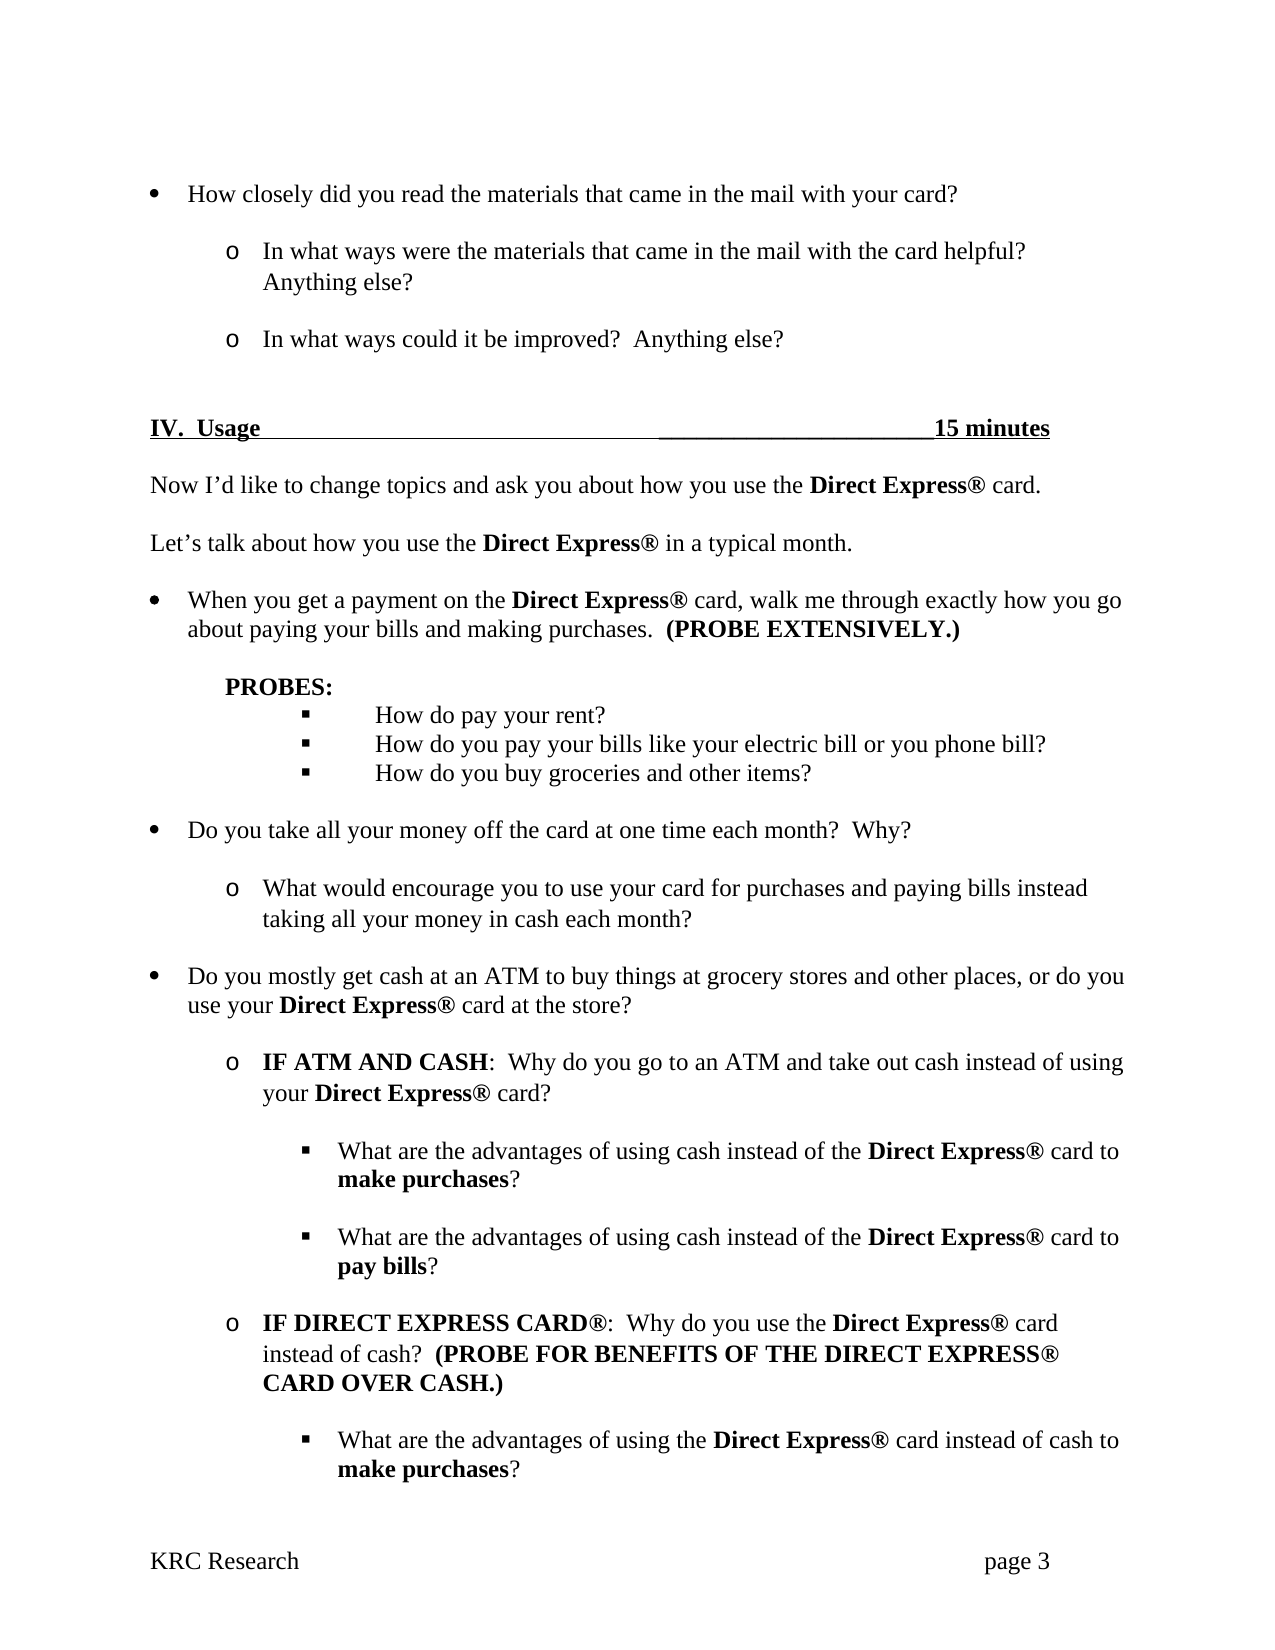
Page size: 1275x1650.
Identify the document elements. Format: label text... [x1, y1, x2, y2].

text PROBES: [225, 672, 1125, 700]
list In what ways could it be improved? Anything else? [225, 324, 1125, 355]
list What are the advantages of using the Direct Express® card instead of cash to make purchases? [300, 1425, 1125, 1483]
list What are the advantages of using cash instead of the Direct Express® card to pay bills? [300, 1222, 1125, 1279]
list When you get a payment on the Direct Express® card, walk me through exactly how you go about paying your bills and making purchases. (PROBE EXTENSIVELY.) [150, 585, 1125, 643]
text Now I’d like to change topics and ask you about how you use the Direct Express® card. [150, 470, 1125, 499]
list Do you take all your money off the card at one time each month? Why? [150, 815, 1125, 844]
text Let’s talk about how you use the Direct Express® in a typical month. [150, 528, 1125, 557]
subtitle IV. Usage ______________________15 minutes [150, 413, 1125, 442]
list How do pay your rent? [300, 700, 1125, 729]
list How do you buy groceries and other items? [300, 758, 1125, 787]
list What would encourage you to use your card for purchases and paying bills instead taking all your money in cash each month? [225, 873, 1125, 932]
list IF ATM AND CASH: Why do you go to an ATM and take out cash instead of using your Direct Express® card? [225, 1047, 1125, 1107]
list How do you pay your bills like your electric bill or you phone bill? [300, 729, 1125, 758]
list How closely did you read the materials that came in the mail with your card? [150, 179, 1125, 207]
list In what ways were the materials that came in the mail with the card helpful? Anything else? [225, 236, 1125, 296]
list What are the advantages of using cash instead of the Direct Express® card to make purchases? [300, 1136, 1125, 1193]
list IF DIRECT EXPRESS CARD®: Why do you use the Direct Express® card instead of cash? (PROBE FOR BENEFITS OF THE DIRECT EXPRESS® CARD OVER CASH.) [225, 1308, 1125, 1397]
list Do you mostly get cash at an ATM to buy things at grocery stores and other places, or do you use your Direct Express® card at the store? [150, 961, 1125, 1019]
